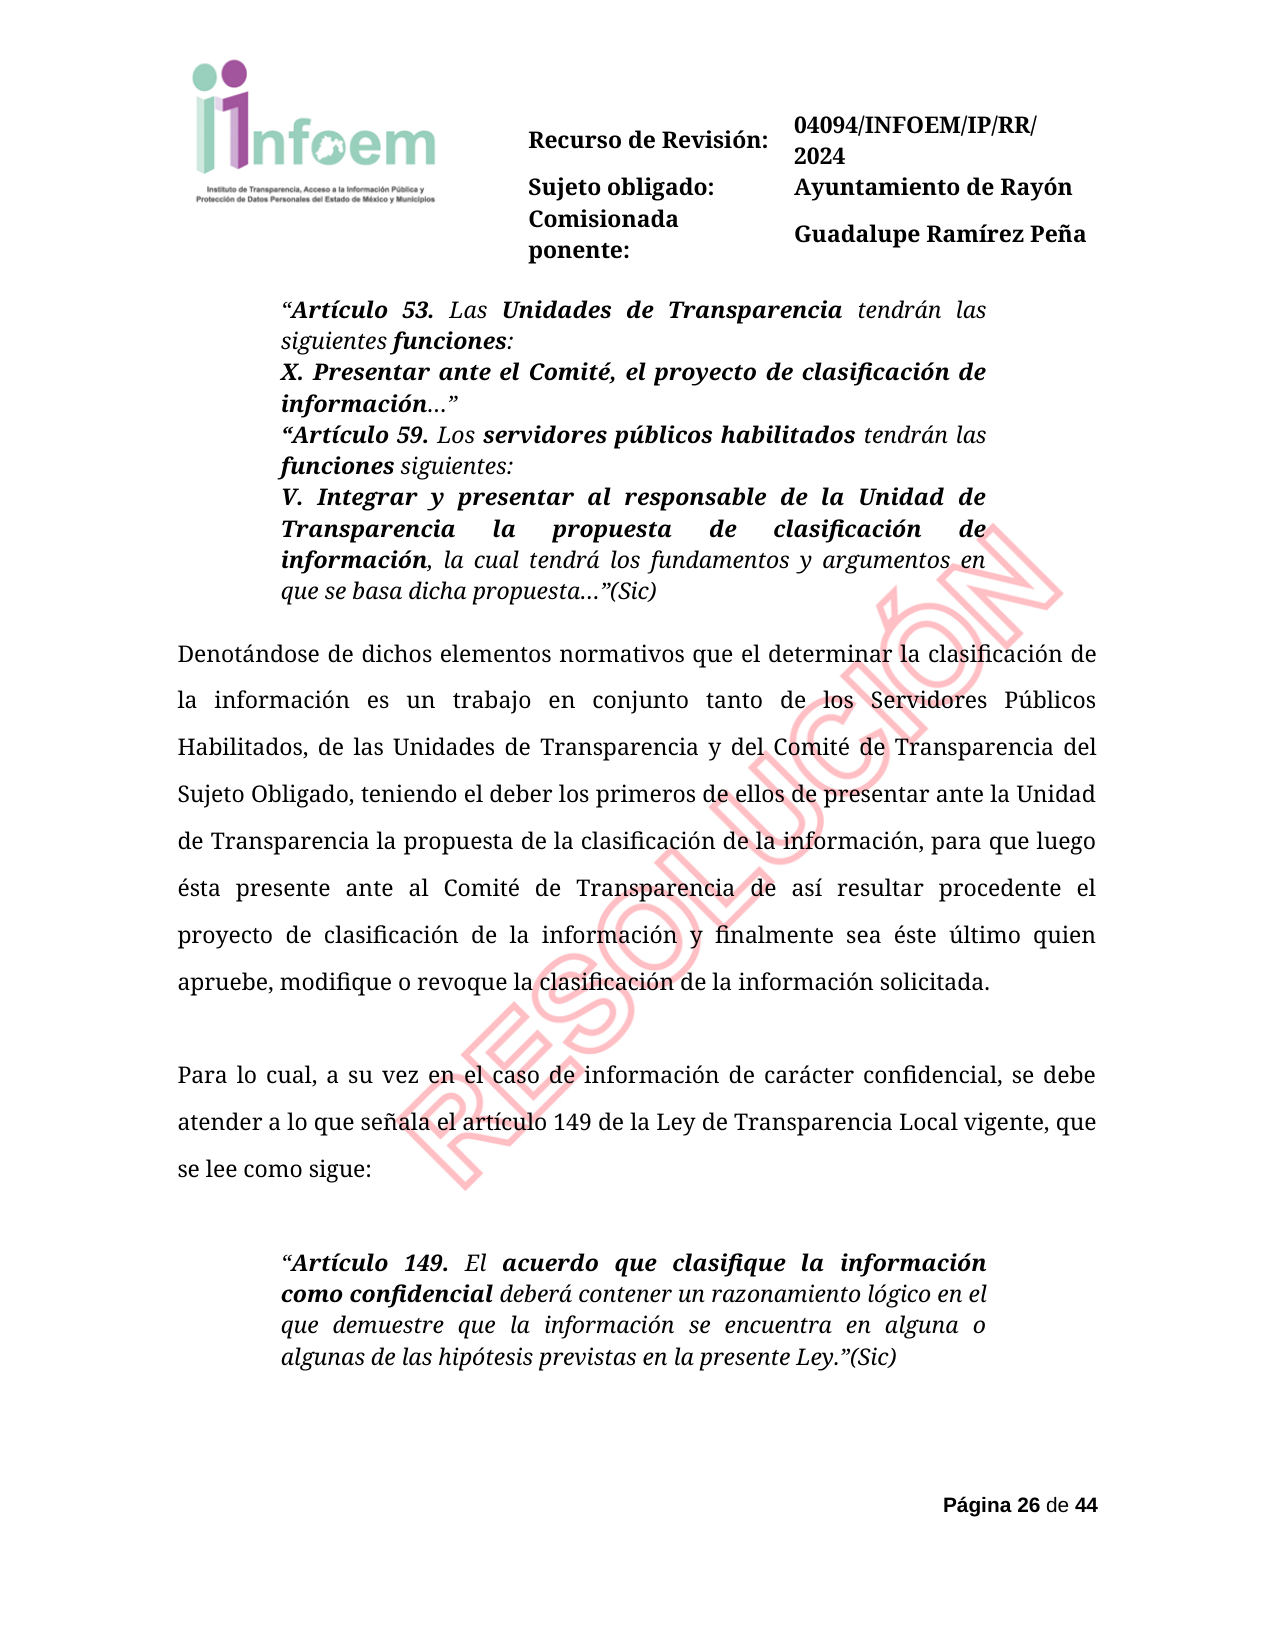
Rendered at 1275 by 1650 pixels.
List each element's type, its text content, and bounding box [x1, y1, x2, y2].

text V. Integrar y presentar al responsable de la Unidad de Transparencia la propuesta de clasificación de información, la cual tendrá los fundamentos y argumentos en que se basa dicha propuesta…”(Sic) [281, 481, 989, 606]
text “Artículo 59. Los servidores públicos habilitados tendrán las funciones siguientes: [281, 419, 989, 481]
text “Artículo 149. El acuerdo que clasifique la información como confidencial deberá contener un razonamiento lógico en el que demuestre que la información se encuentra en alguna o algunas de las hipótesis previstas en la presente Ley.”(Sic) [281, 1247, 989, 1372]
text “Artículo 53. Las Unidades de Transparencia tendrán las siguientes funciones: [281, 294, 989, 356]
text Para lo cual, a su vez en el caso de información de carácter confidencial, se debe atender a lo que señala el artículo 149 de la Ley de Transparencia Local vigente, que se lee como sigue: [177, 1059, 1098, 1184]
text X. Presentar ante el Comité, el proyecto de clasificación de información…” [281, 356, 989, 419]
picture [72, 0, 1275, 1650]
text Denotándose de dichos elementos normativos que el determinar la clasificación de la información es un trabajo en conjunto tanto de los Servidores Públicos Habilitados, de las Unidades de Transparencia y del Comité de Transparencia del Sujeto Obligado, teniendo el deber los primeros de ellos de presentar ante la Unidad de Transparencia la propuesta de la clasificación de la información, para que luego ésta presente ante al Comité de Transparencia de así resultar procedente el proyecto de clasificación de la información y finalmente sea éste último quien apruebe, modifique o revoque la clasificación de la información solicitada. [177, 638, 1098, 997]
